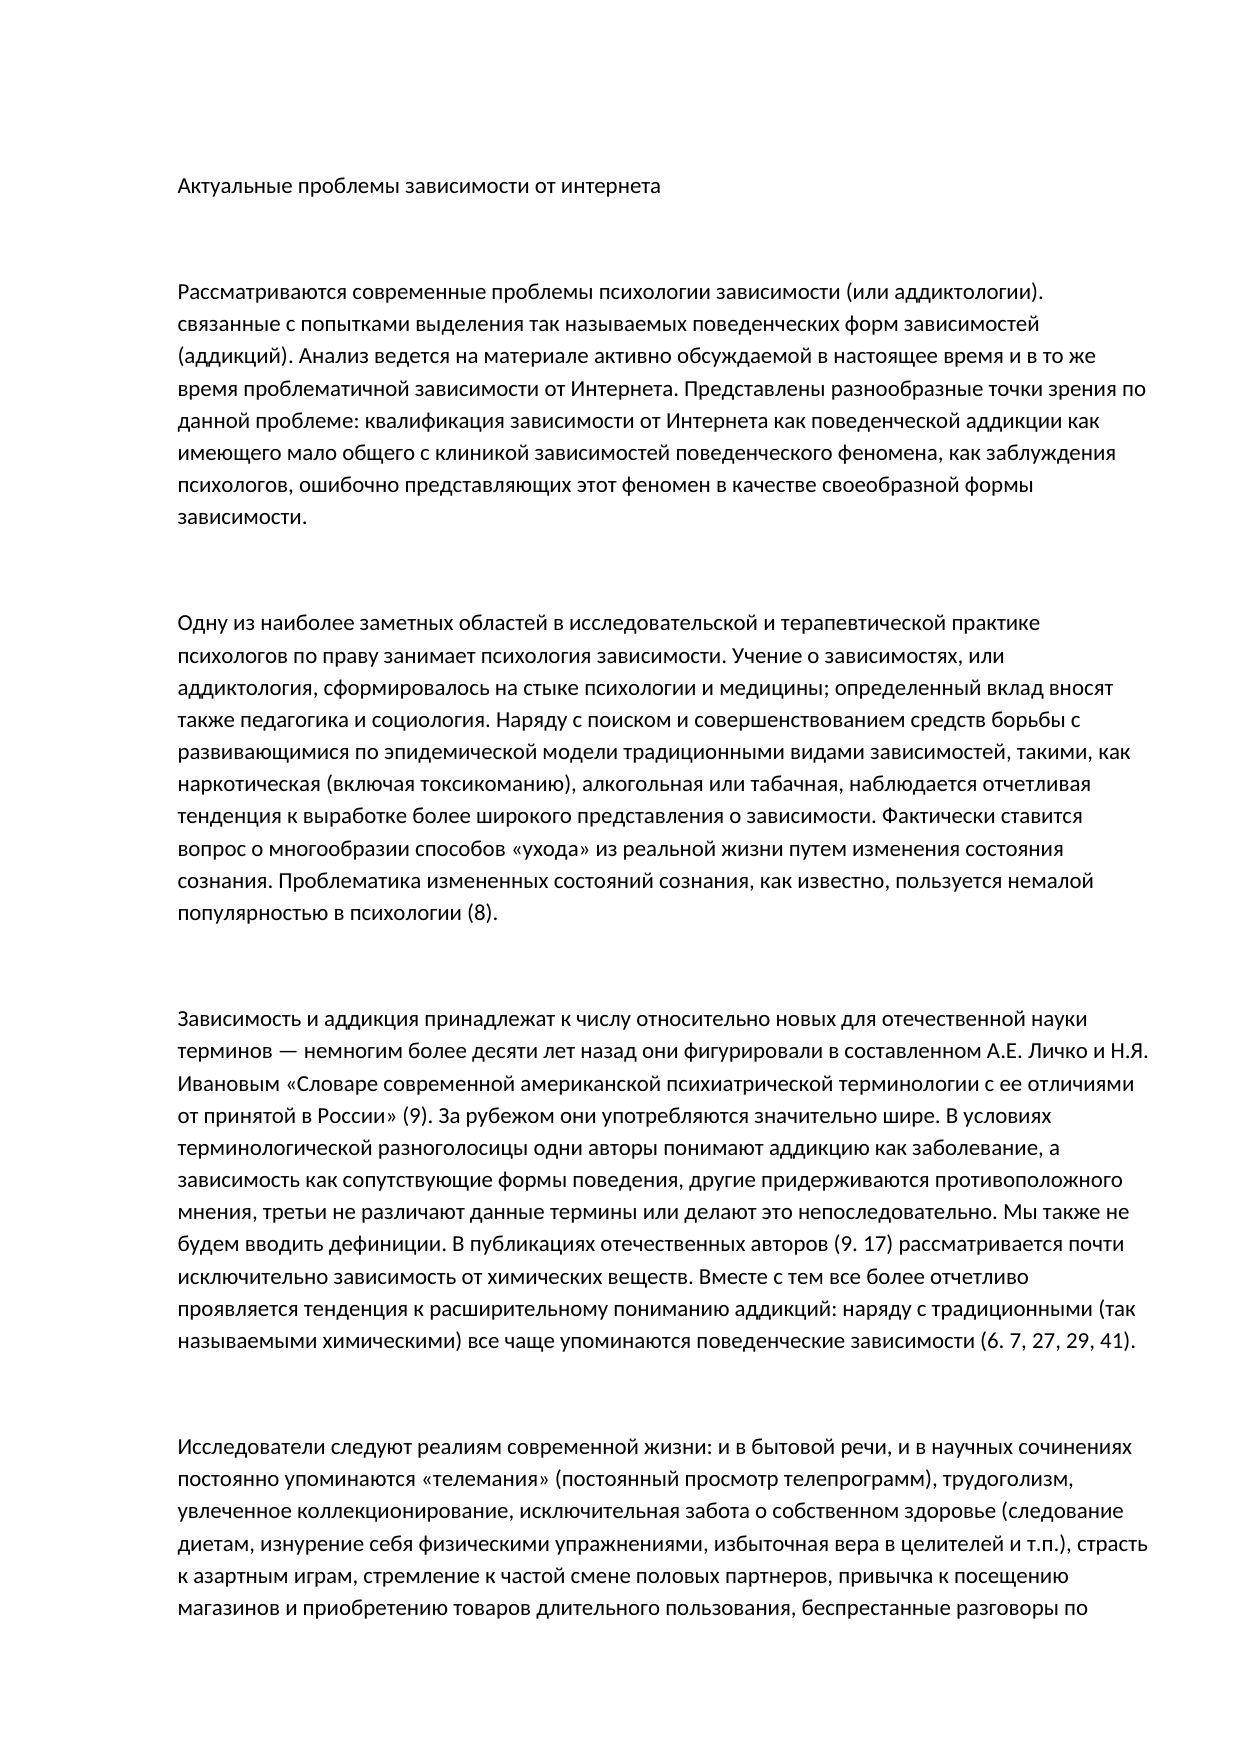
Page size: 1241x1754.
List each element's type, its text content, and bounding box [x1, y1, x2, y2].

text Рассматриваются современные проблемы психологии зависимости (или аддиктологии). связанные с попытками выделения так называемых поведенческих форм зависимостей (аддикций). Анализ ведется на материале активно обсуждаемой в настоящее время и в то же время проблематичной зависимости от Интернета. Представлены разнообразные точки зрения по данной проблеме: квалификация зависимости от Интернета как поведенческой аддикции как имеющего мало общего с клиникой зависимостей поведенческого феномена, как заблуждения психологов, ошибочно представляющих этот феномен в качестве своеобразной формы зависимости. [177, 277, 1152, 531]
text Зависимость и аддикция принадлежат к числу относительно новых для отечественной науки терминов — немногим более десяти лет назад они фигурировали в составленном А.Е. Личко и Н.Я. Ивановым «Словаре современной американской психиатрической терминологии с ее отличиями от принятой в России» (9). За рубежом они употребляются значительно шире. В условиях терминологической разноголосицы одни авторы понимают аддикцию как заболевание, а зависимость как сопутствующие формы поведения, другие придерживаются противоположного мнения, третьи не различают данные термины или делают это непоследовательно. Мы также не будем вводить дефиниции. В публикациях отечественных авторов (9. 17) рассматривается почти исключительно зависимость от химических веществ. Вместе с тем все более отчетливо проявляется тенденция к расширительному пониманию аддикций: наряду с традиционными (так называемыми химическими) все чаще упоминаются поведенческие зависимости (6. 7, 27, 29, 41). [177, 1004, 1152, 1354]
text Одну из наиболее заметных областей в исследовательской и терапевтической практике психологов по праву занимает психология зависимости. Учение о зависимостях, или аддиктология, сформировалось на стыке психологии и медицины; определенный вклад вносят также педагогика и социология. Наряду с поиском и совершенствованием средств борьбы с развивающимися по эпидемической модели традиционными видами зависимостей, такими, как наркотическая (включая токсикоманию), алкогольная или табачная, наблюдается отчетливая тенденция к выработке более широкого представления о зависимости. Фактически ставится вопрос о многообразии способов «ухода» из реальной жизни путем изменения состояния сознания. Проблематика измененных состояний сознания, как известно, пользуется немалой популярностью в психологии (8). [177, 608, 1152, 926]
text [177, 1432, 1152, 1621]
text Актуальные проблемы зависимости от интернета [177, 171, 1152, 199]
